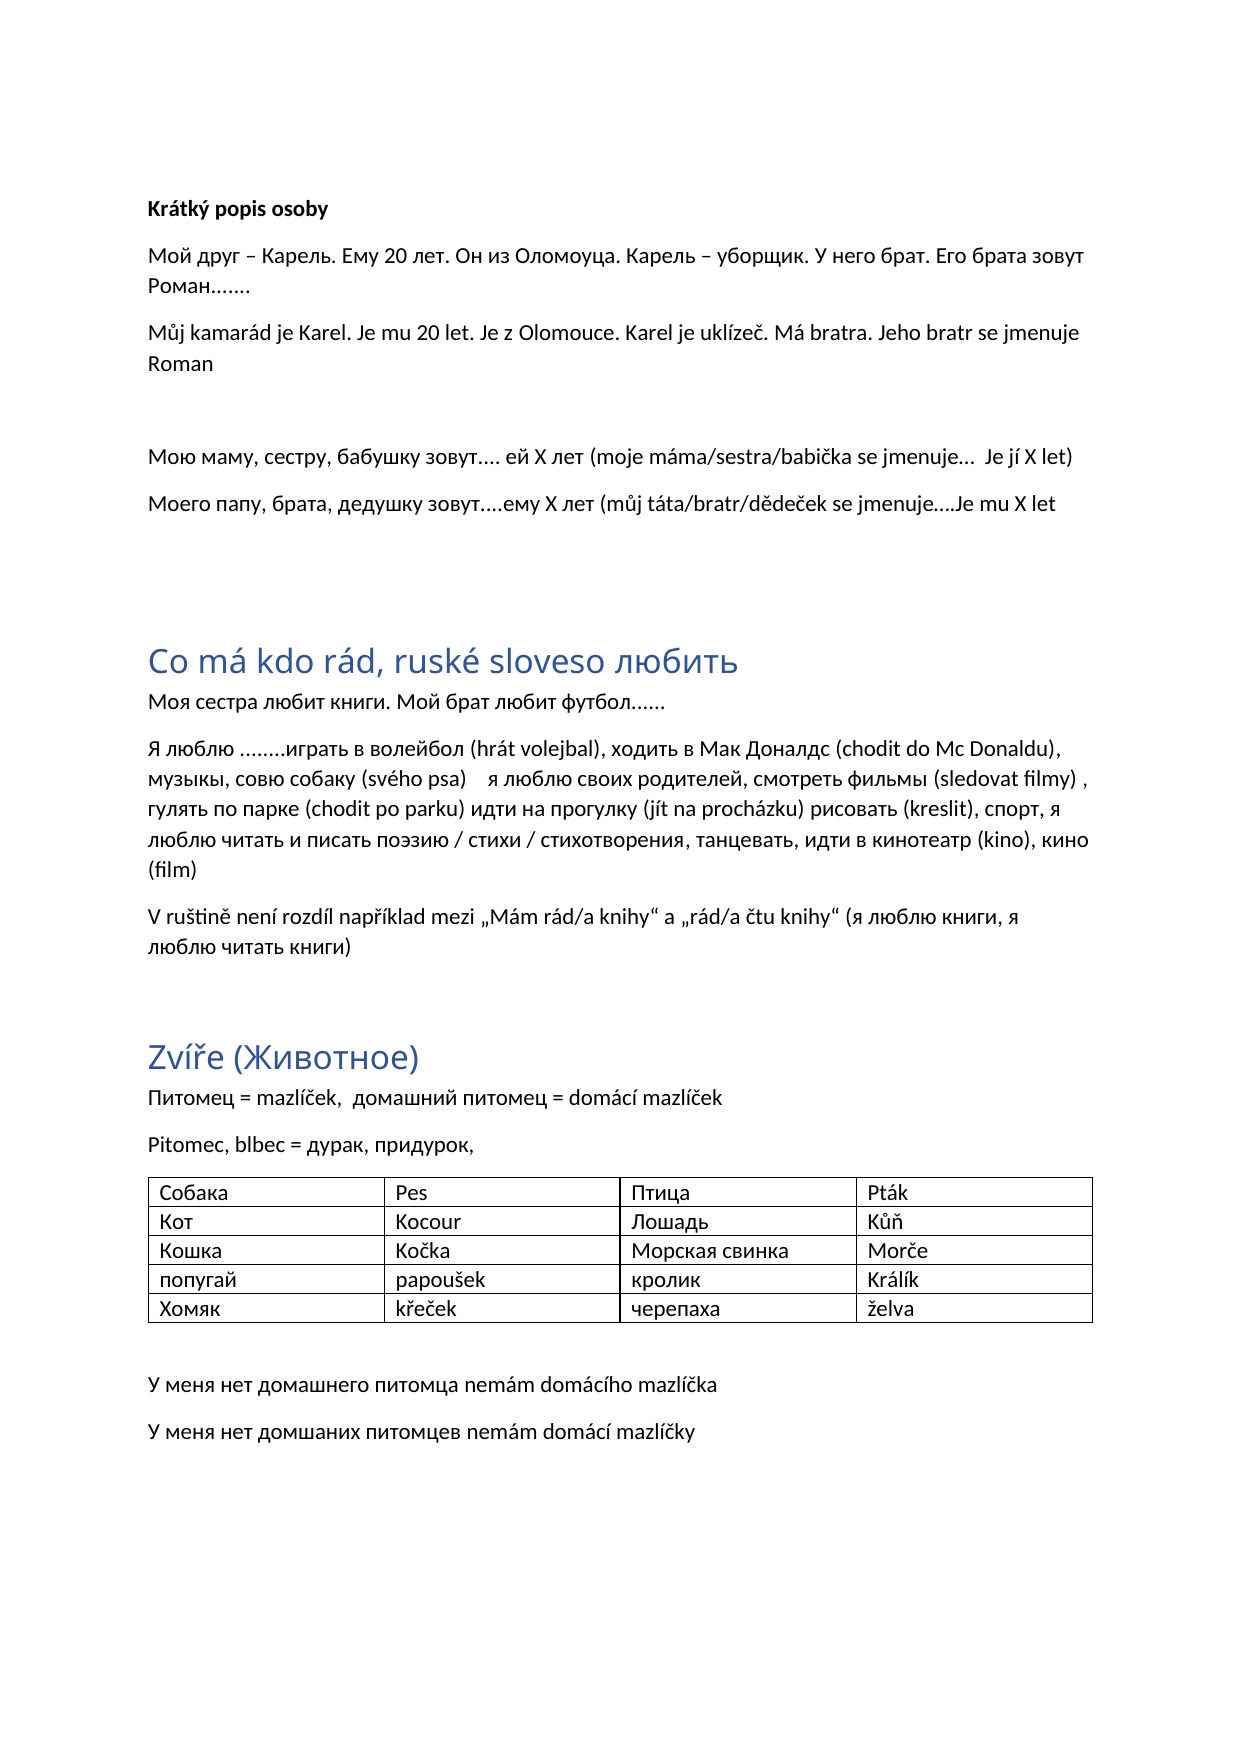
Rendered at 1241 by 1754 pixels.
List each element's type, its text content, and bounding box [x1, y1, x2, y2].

text Pitomec, blbec = дурак, придурок, [148, 1130, 1093, 1158]
subtitle Zvíře (Животное) [148, 1034, 1093, 1079]
text V ruštině není rozdíl například mezi „Mám rád/a knihy“ a „rád/a čtu knihy“ (я люблю книги, я люблю читать книги) [148, 902, 1093, 960]
text Я люблю ........играть в волейбол (hrát volejbal), ходить в Мак Доналдс (chodit do Mc Donaldu), музыкы, совю собаку (svého psa) я люблю своих родителей, смотреть фильмы (sledovat filmy) , гулять по парке (chodit po parku) идти на прогулку (jít na procházku) рисовать (kreslit), спорт, я люблю читать и писать поэзию / стихи / стихотворения, танцевать, идти в кинотеатр (kino), кино (film) [148, 734, 1093, 883]
table_cell Morče [857, 1236, 1092, 1264]
table_cell Морская свинка [621, 1236, 856, 1264]
table_header Птица [621, 1178, 856, 1206]
text Můj kamarád je Karel. Je mu 20 let. Je z Olomouce. Karel je uklízeč. Má bratra. Jeho bratr se jmenuje Roman [148, 318, 1093, 377]
table_header Pták [857, 1178, 1092, 1206]
table_cell Kočka [385, 1236, 619, 1264]
text Моего папу, брата, дедушку зовут....ему Х лет (můj táta/bratr/dědeček se jmenuje….Je mu X let [148, 489, 1093, 517]
text Мой друг – Карель. Ему 20 лет. Он из Оломоуца. Карель – уборщик. У него брат. Его брата зовут Роман....... [148, 241, 1093, 299]
text Krátký popis osoby [148, 194, 1093, 222]
text Питомец = mazlíček, домашний питомец = domácí mazlíček [148, 1083, 1093, 1111]
table_cell papoušek [385, 1265, 619, 1293]
table_cell Kůň [857, 1207, 1092, 1235]
table_cell Kocour [385, 1207, 619, 1235]
subtitle Co má kdo rád, ruské sloveso любить [148, 638, 1093, 684]
table_header Pes [385, 1178, 619, 1206]
text У меня нет домашнего питомца nemám domácího mazlíčka [148, 1370, 1093, 1398]
text Моя сестра любит книги. Мой брат любит футбол...... [148, 687, 1093, 715]
table_cell попугай [149, 1265, 384, 1293]
table_cell želva [857, 1294, 1092, 1322]
table_cell Кошка [149, 1236, 384, 1264]
table_cell Králík [857, 1265, 1092, 1293]
text Мою маму, сестру, бабушку зовут.... ей Х лет (moje máma/sestra/babička se jmenuje… Je jí X let) [148, 442, 1093, 470]
table_cell Лошадь [621, 1207, 856, 1235]
table_cell křeček [385, 1294, 619, 1322]
table_cell черепаха [621, 1294, 856, 1322]
table_cell кролик [621, 1265, 856, 1293]
table_cell Хомяк [149, 1294, 384, 1322]
table_header Собака [149, 1178, 384, 1206]
text У меня нет домшаних питомцев nemám domácí mazlíčky [148, 1417, 1093, 1445]
table_cell Кот [149, 1207, 384, 1235]
